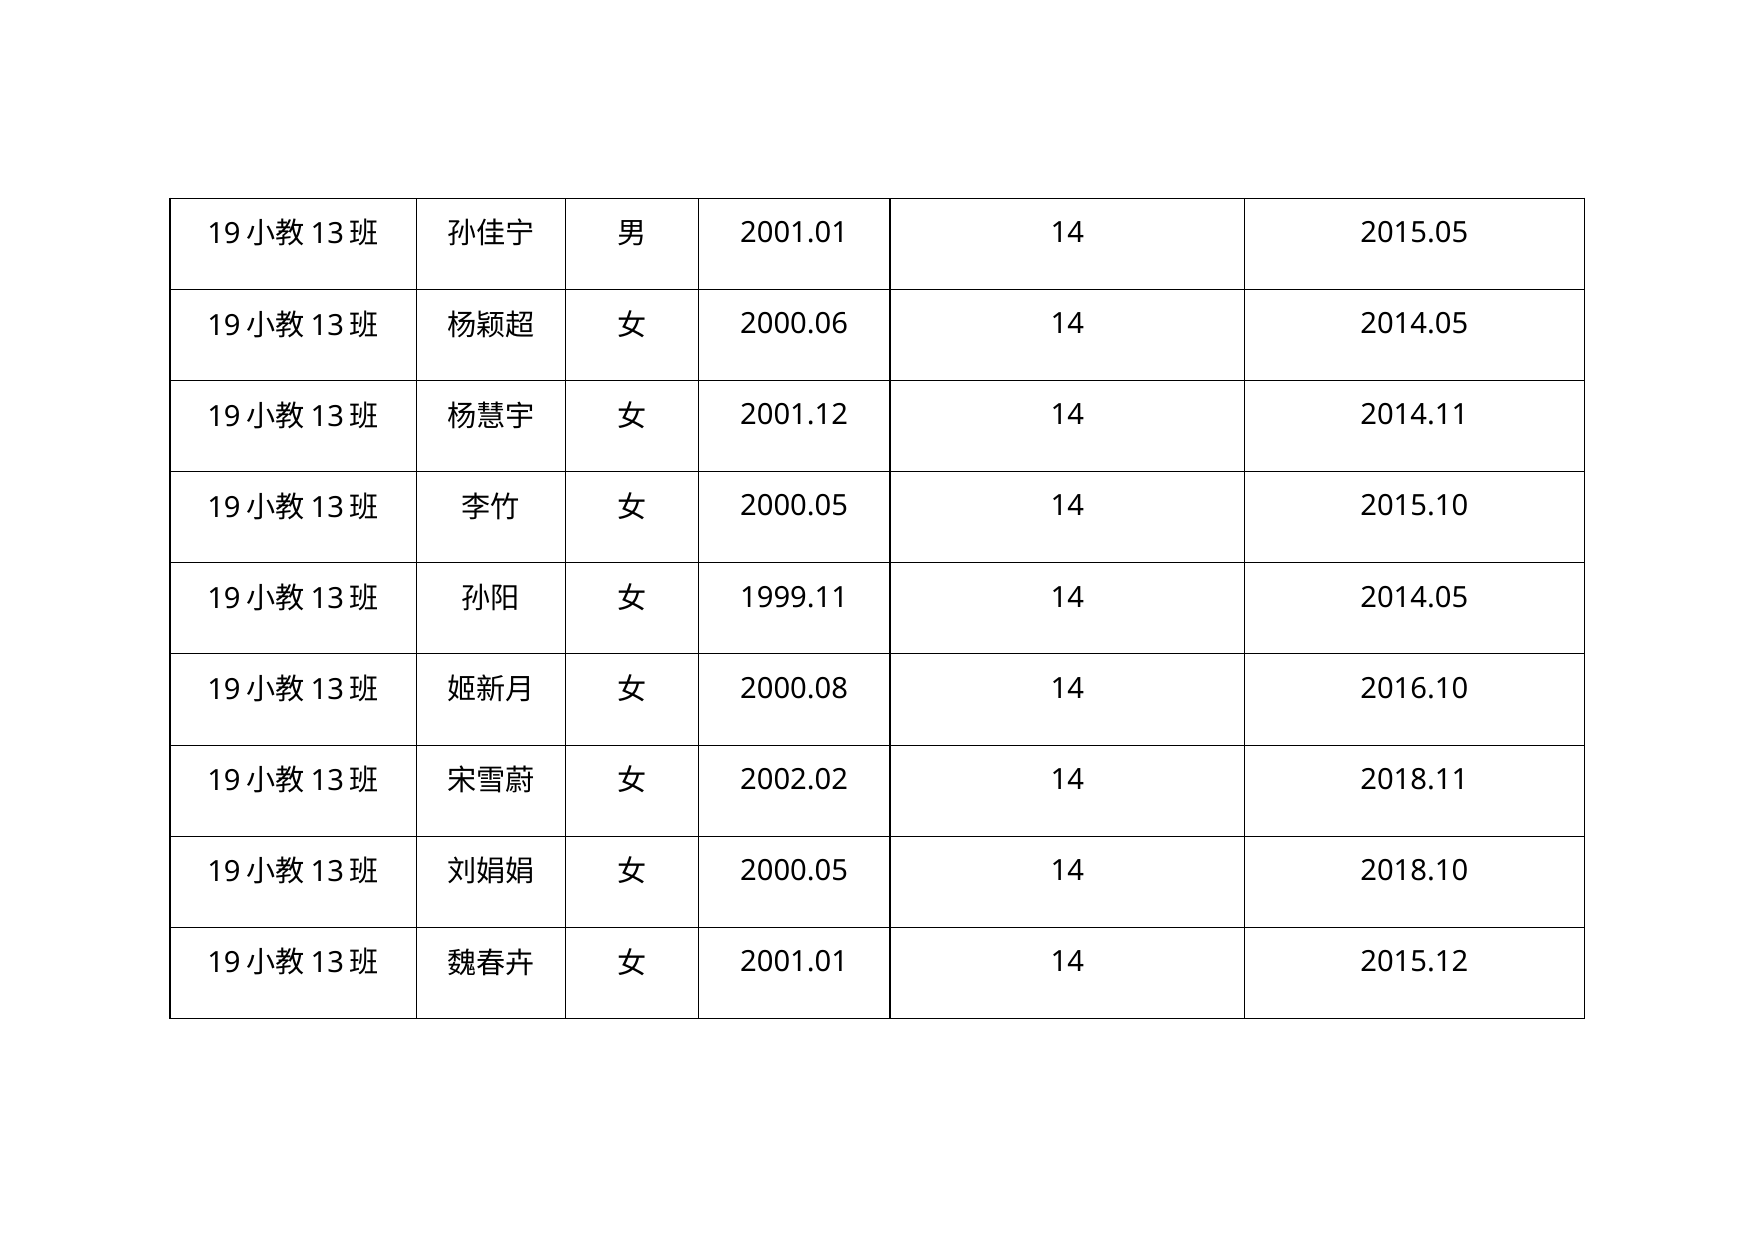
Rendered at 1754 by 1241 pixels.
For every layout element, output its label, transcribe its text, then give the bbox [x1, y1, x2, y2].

table_cell 2016.10 [1245, 654, 1584, 744]
table_cell 14 [891, 290, 1244, 380]
table_cell 杨慧宇 [417, 381, 565, 471]
table_cell 19小教13班 [171, 199, 416, 289]
table_cell 14 [891, 563, 1244, 653]
table_cell 杨颖超 [417, 290, 565, 380]
table_cell 14 [891, 928, 1244, 1018]
table_cell 魏春卉 [417, 928, 565, 1018]
table_cell 19小教13班 [171, 290, 416, 380]
table_cell 2001.12 [699, 381, 889, 471]
table_cell 19小教13班 [171, 654, 416, 744]
table_cell 女 [566, 472, 698, 562]
table_cell 1999.11 [699, 563, 889, 653]
table_cell 14 [891, 199, 1244, 289]
table_cell 19小教13班 [171, 928, 416, 1018]
table_cell 19小教13班 [171, 472, 416, 562]
table_cell 14 [891, 654, 1244, 744]
table_cell 2001.01 [699, 928, 889, 1018]
table_cell 2000.08 [699, 654, 889, 744]
table_cell 2015.12 [1245, 928, 1584, 1018]
table_cell 14 [891, 472, 1244, 562]
table_cell 19小教13班 [171, 381, 416, 471]
table_cell 女 [566, 381, 698, 471]
table_cell 女 [566, 654, 698, 744]
table_cell 19小教13班 [171, 746, 416, 836]
table_cell 14 [891, 381, 1244, 471]
table_cell 宋雪蔚 [417, 746, 565, 836]
table_cell 女 [566, 563, 698, 653]
table_cell 2014.11 [1245, 381, 1584, 471]
table_cell 孙阳 [417, 563, 565, 653]
table_cell 2002.02 [699, 746, 889, 836]
table_cell 2015.05 [1245, 199, 1584, 289]
table_cell 2000.05 [699, 472, 889, 562]
table_cell 2015.10 [1245, 472, 1584, 562]
table_cell 2018.11 [1245, 746, 1584, 836]
table_cell 2000.05 [699, 837, 889, 927]
table_cell 刘娟娟 [417, 837, 565, 927]
table_cell 19小教13班 [171, 563, 416, 653]
table_cell 2014.05 [1245, 290, 1584, 380]
table_cell 女 [566, 746, 698, 836]
table_cell 2018.10 [1245, 837, 1584, 927]
table_cell 2000.06 [699, 290, 889, 380]
table_cell 李竹 [417, 472, 565, 562]
table_cell 女 [566, 928, 698, 1018]
table_cell 姬新月 [417, 654, 565, 744]
table_cell 女 [566, 290, 698, 380]
table_cell 14 [891, 837, 1244, 927]
table_cell 14 [891, 746, 1244, 836]
table_cell 孙佳宁 [417, 199, 565, 289]
table_cell 2001.01 [699, 199, 889, 289]
table_cell 男 [566, 199, 698, 289]
table_cell 19小教13班 [171, 837, 416, 927]
table_cell 2014.05 [1245, 563, 1584, 653]
table_cell 女 [566, 837, 698, 927]
